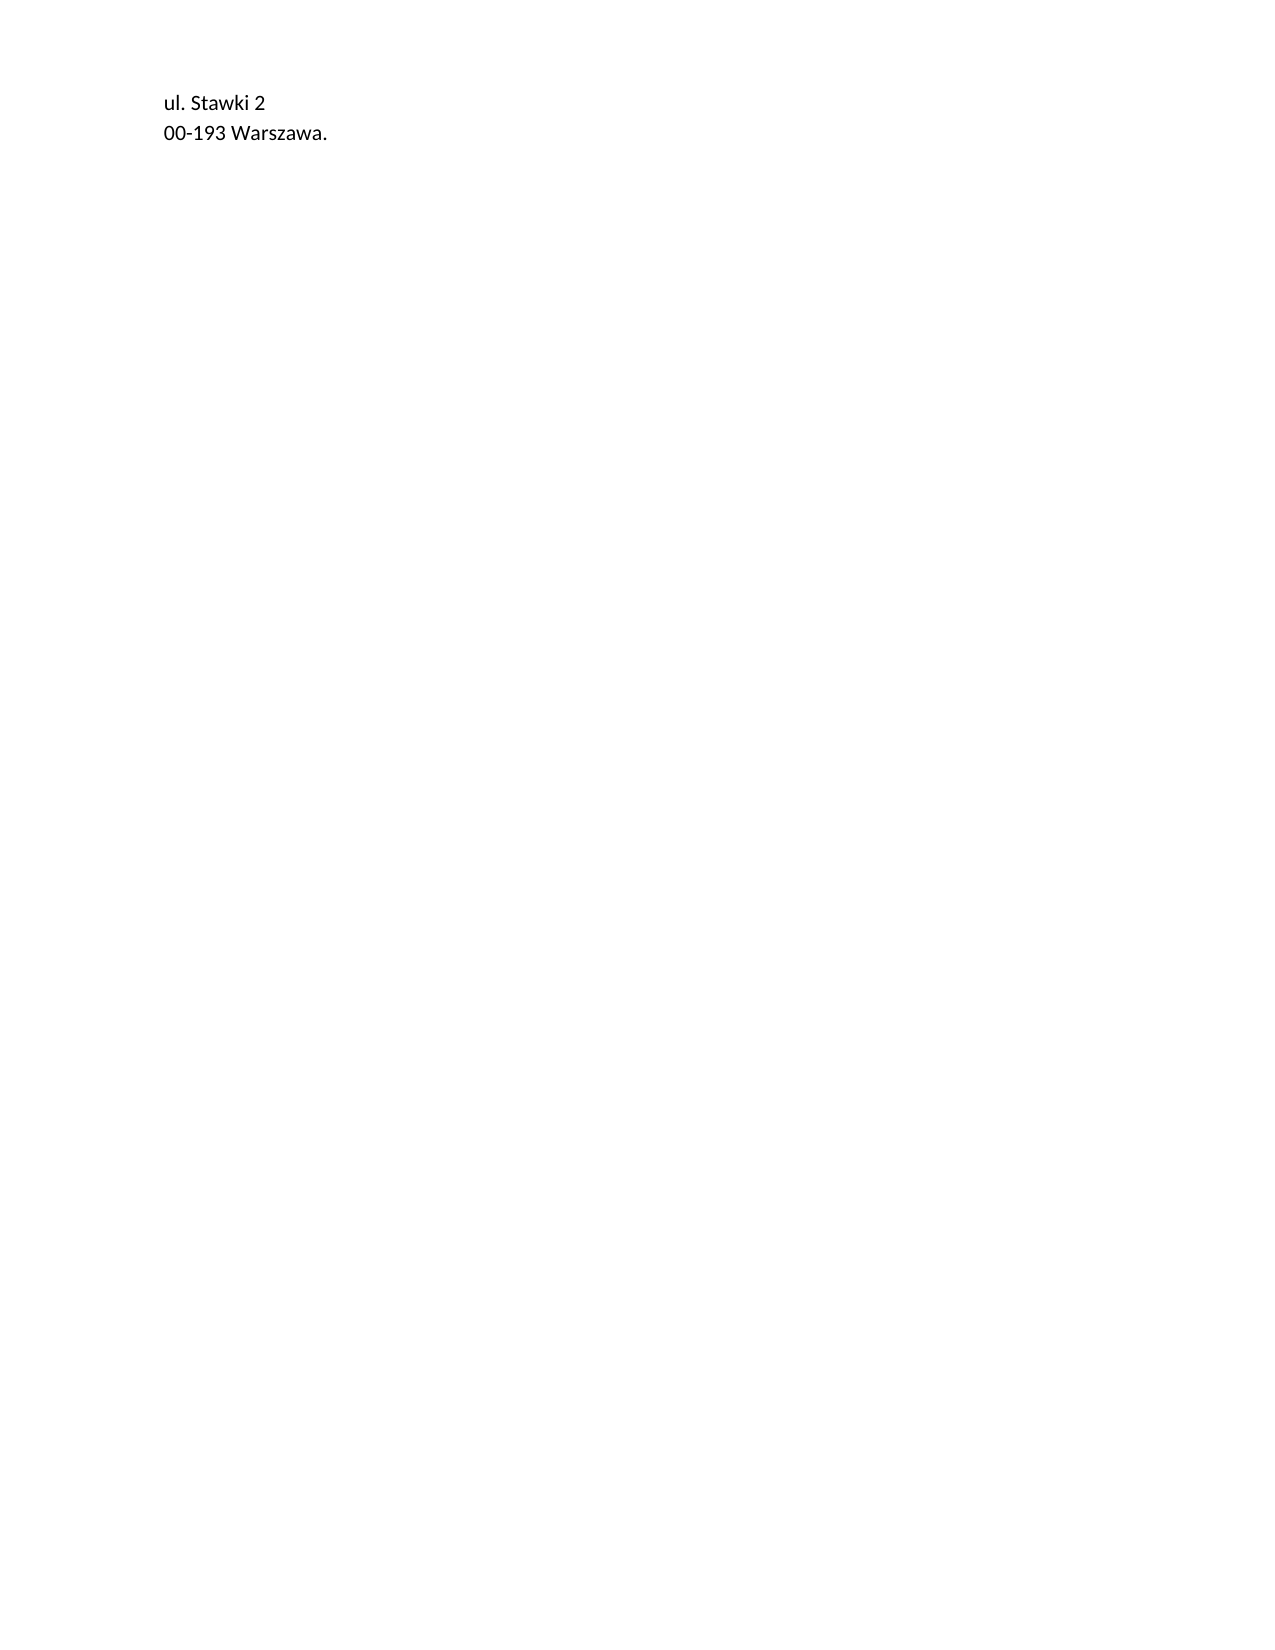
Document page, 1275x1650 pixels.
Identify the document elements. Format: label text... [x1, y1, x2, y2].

list 00-193 Warszawa. [164, 119, 1186, 146]
list ul. Stawki 2 [164, 89, 1186, 115]
